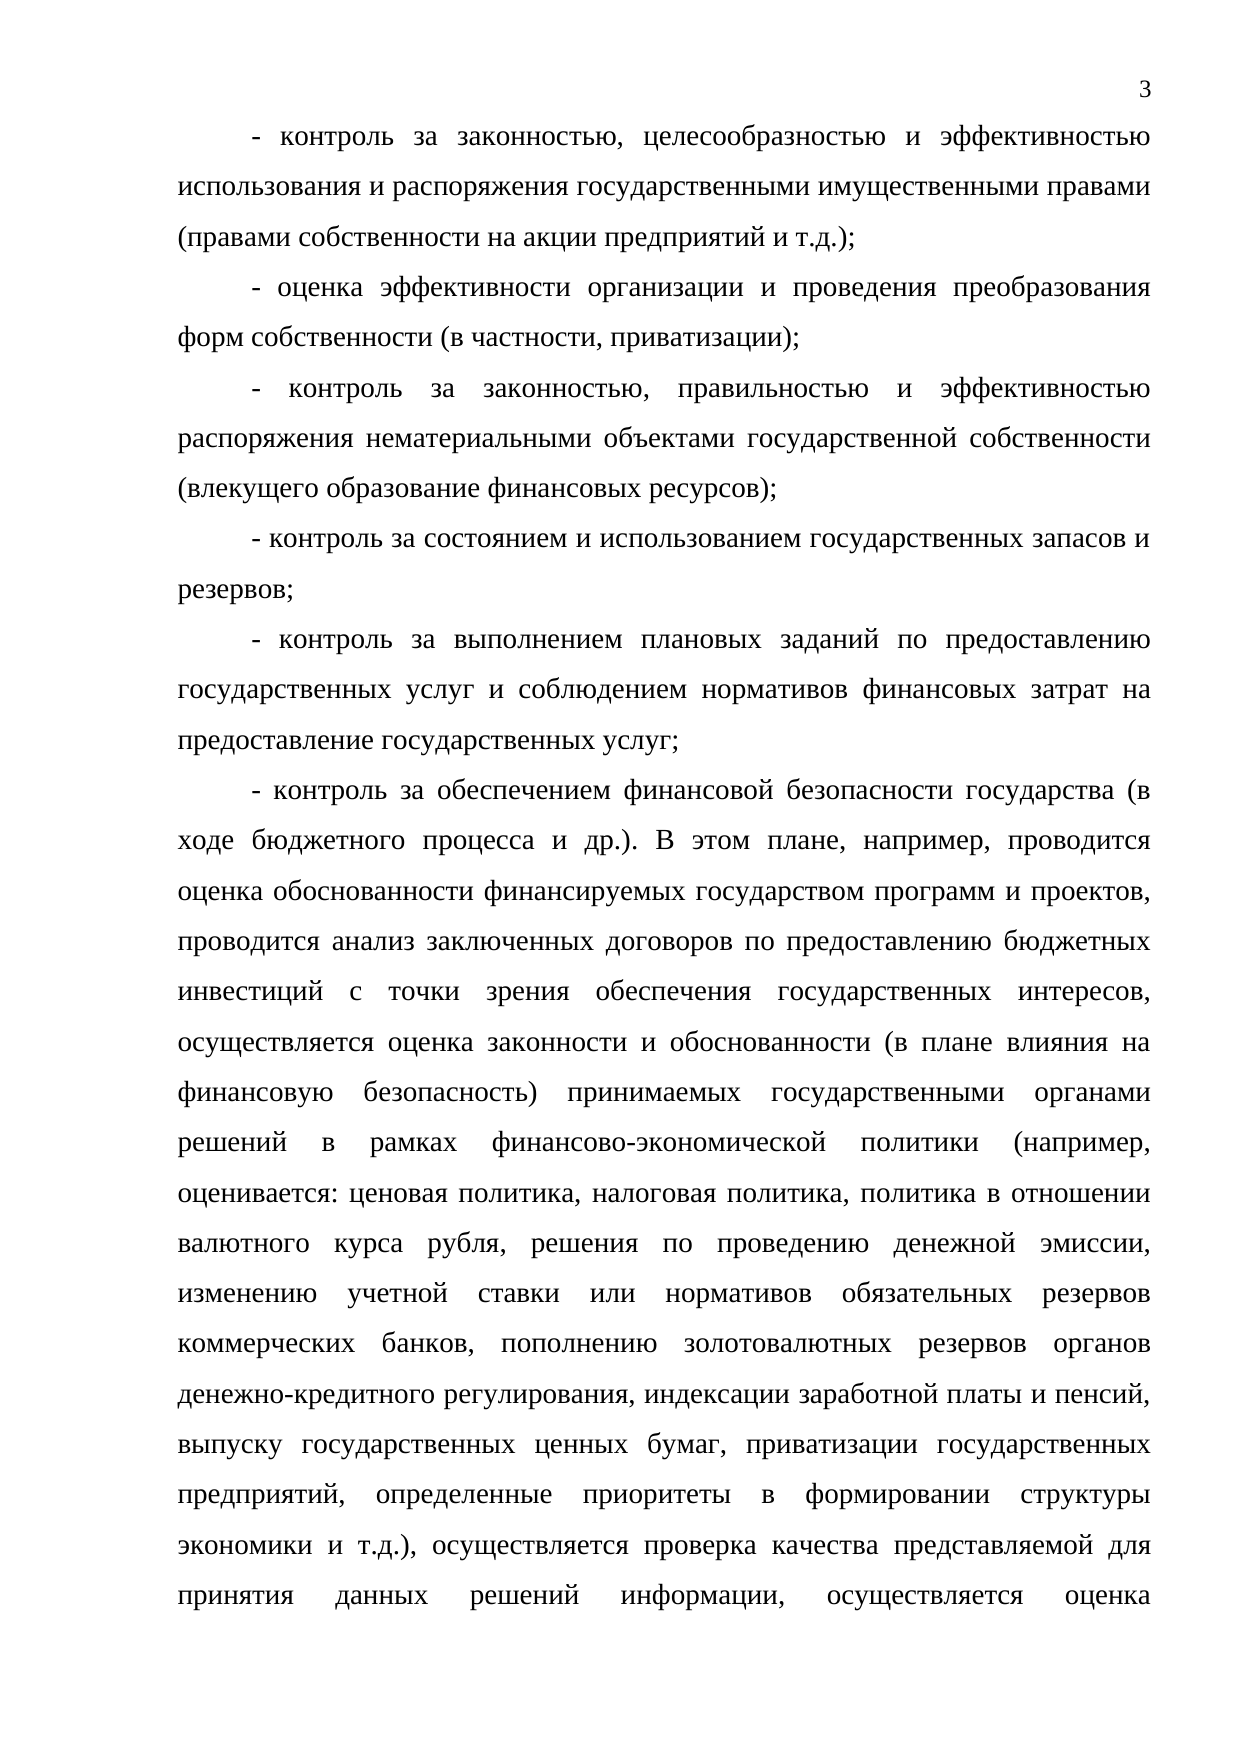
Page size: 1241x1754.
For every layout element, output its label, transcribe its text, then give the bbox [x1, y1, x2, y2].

text - контроль за законностью, целесообразностью и эффективностью использования и распоряжения государственными имущественными правами (правами собственности на акции предприятий и т.д.); [177, 118, 1152, 252]
text - контроль за состоянием и использованием государственных запасов и резервов; [177, 521, 1152, 604]
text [177, 772, 1152, 1611]
text - контроль за законностью, правильностью и эффективностью распоряжения нематериальными объектами государственной собственности (влекущего образование финансовых ресурсов); [177, 370, 1152, 504]
text - контроль за выполнением плановых заданий по предоставлению государственных услуг и соблюдением нормативов финансовых затрат на предоставление государственных услуг; [177, 621, 1152, 755]
text - оценка эффективности организации и проведения преобразования форм собственности (в частности, приватизации); [177, 269, 1152, 353]
